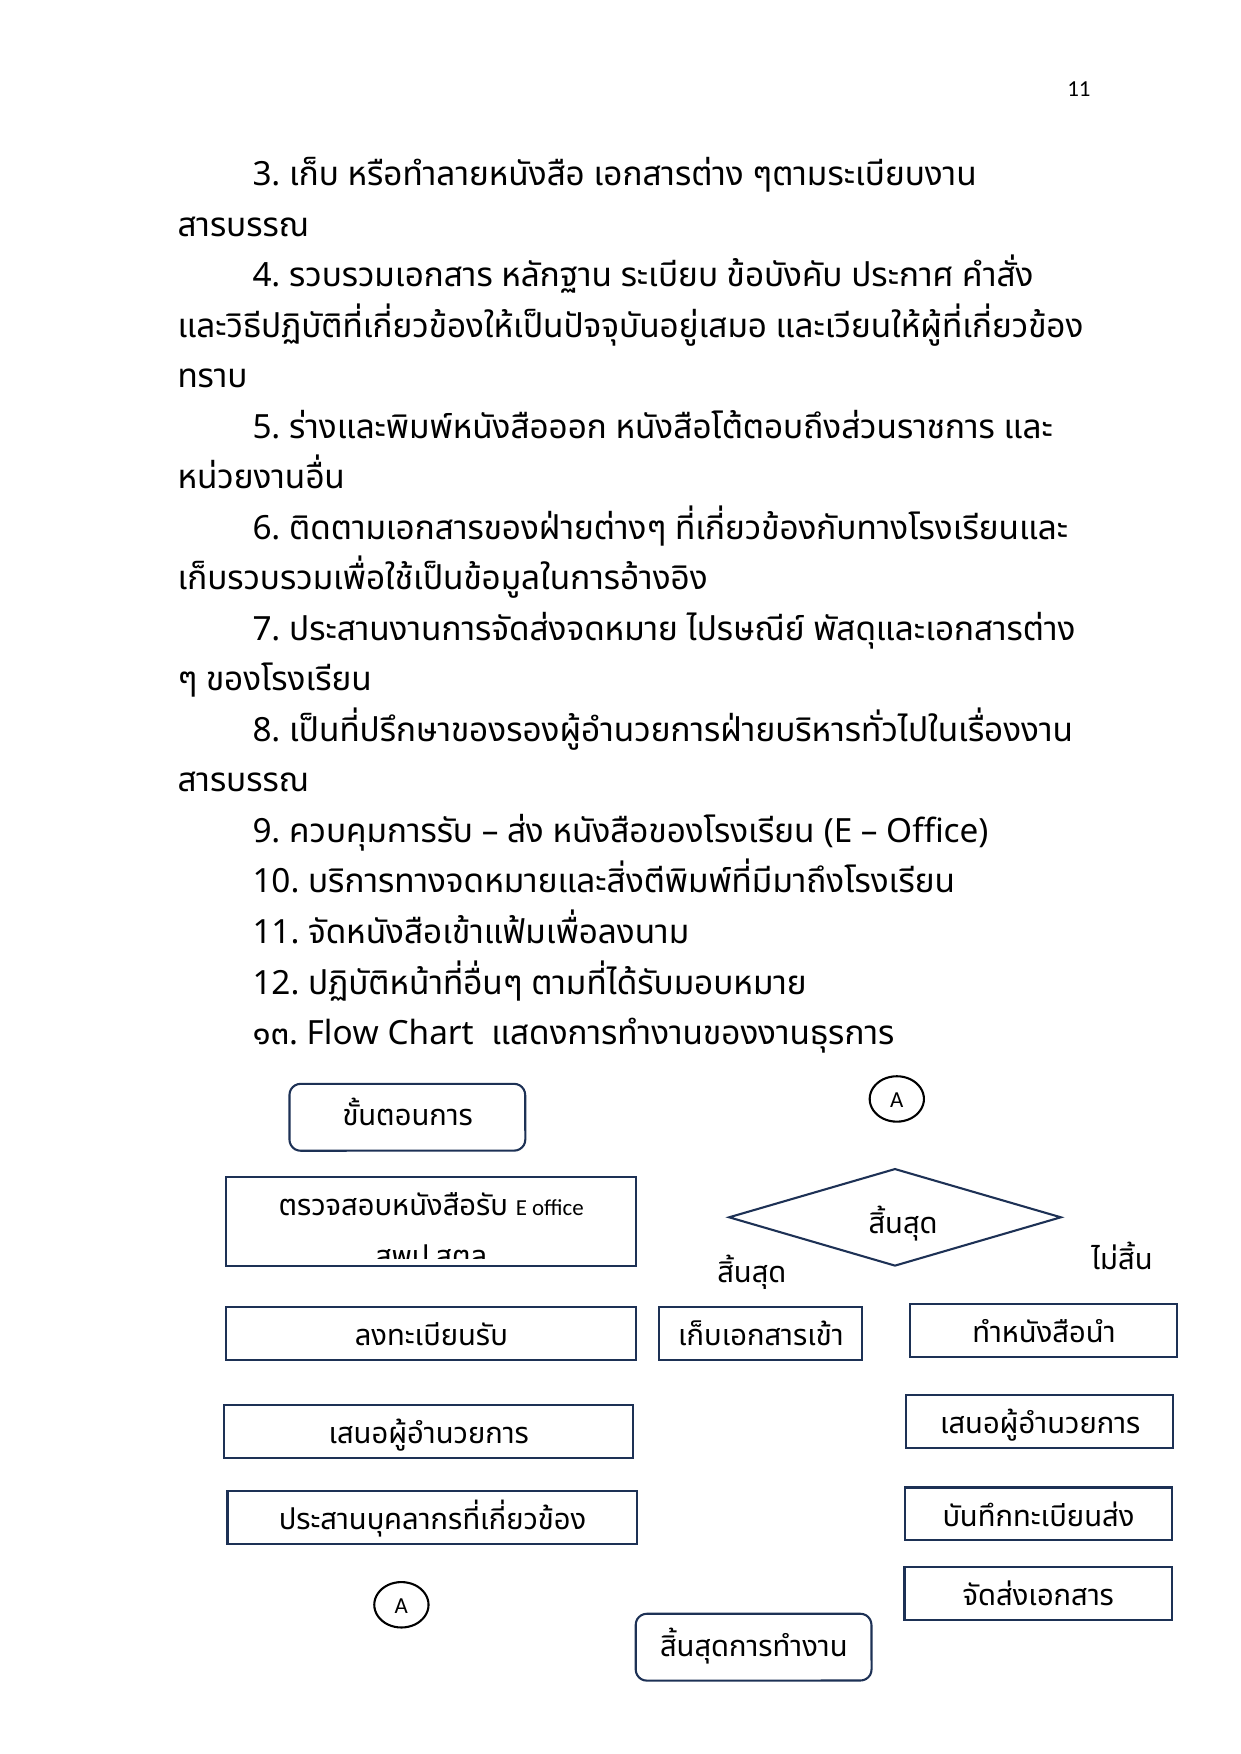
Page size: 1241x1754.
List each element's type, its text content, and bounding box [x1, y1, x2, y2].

text 10. บริการทางจดหมายและสิ่งตีพิมพ์ที่มีมาถึงโรงเรียน [177, 857, 1090, 908]
text 11. จัดหนังสือเข้าแฟ้มเพื่อลงนาม [177, 908, 1090, 958]
text 5. ร่างและพิมพ์หนังสือออก หนังสือโต้ตอบถึงส่วนราชการ และหน่วยงานอื่น [177, 402, 1090, 503]
text 8. เป็นที่ปรึกษาของรองผู้อำนวยการฝ่ายบริหารทั่วไปในเรื่องงานสารบรรณ [177, 706, 1090, 807]
text 6. ติดตามเอกสารของฝ่ายต่างๆ ที่เกี่ยวข้องกับทางโรงเรียนและเก็บรวบรวมเพื่อใช้เป็นข้อมูลในการอ้างอิง [177, 503, 1090, 604]
text 4. รวบรวมเอกสาร หลักฐาน ระเบียบ ข้อบังคับ ประกาศ คำสั่ง และวิธีปฏิบัติที่เกี่ยวข้องให้เป็นปัจจุบันอยู่เสมอ และเวียนให้ผู้ที่เกี่ยวข้องทราบ [177, 251, 1090, 402]
text 3. เก็บ หรือทำลายหนังสือ เอกสารต่าง ๆตามระเบียบงานสารบรรณ [177, 150, 1090, 251]
text 9. ควบคุมการรับ – ส่ง หนังสือของโรงเรียน (E – Office) [177, 807, 1090, 857]
text 7. ประสานงานการจัดส่งจดหมาย ไปรษณีย์ พัสดุและเอกสารต่าง ๆ ของโรงเรียน [177, 604, 1090, 706]
text 12. ปฏิบัติหน้าที่อื่นๆ ตามที่ได้รับมอบหมาย [177, 958, 1090, 1009]
text ๑๓. Flow Chart แสดงการทำงานของงานธุรการ [177, 1009, 1090, 1060]
